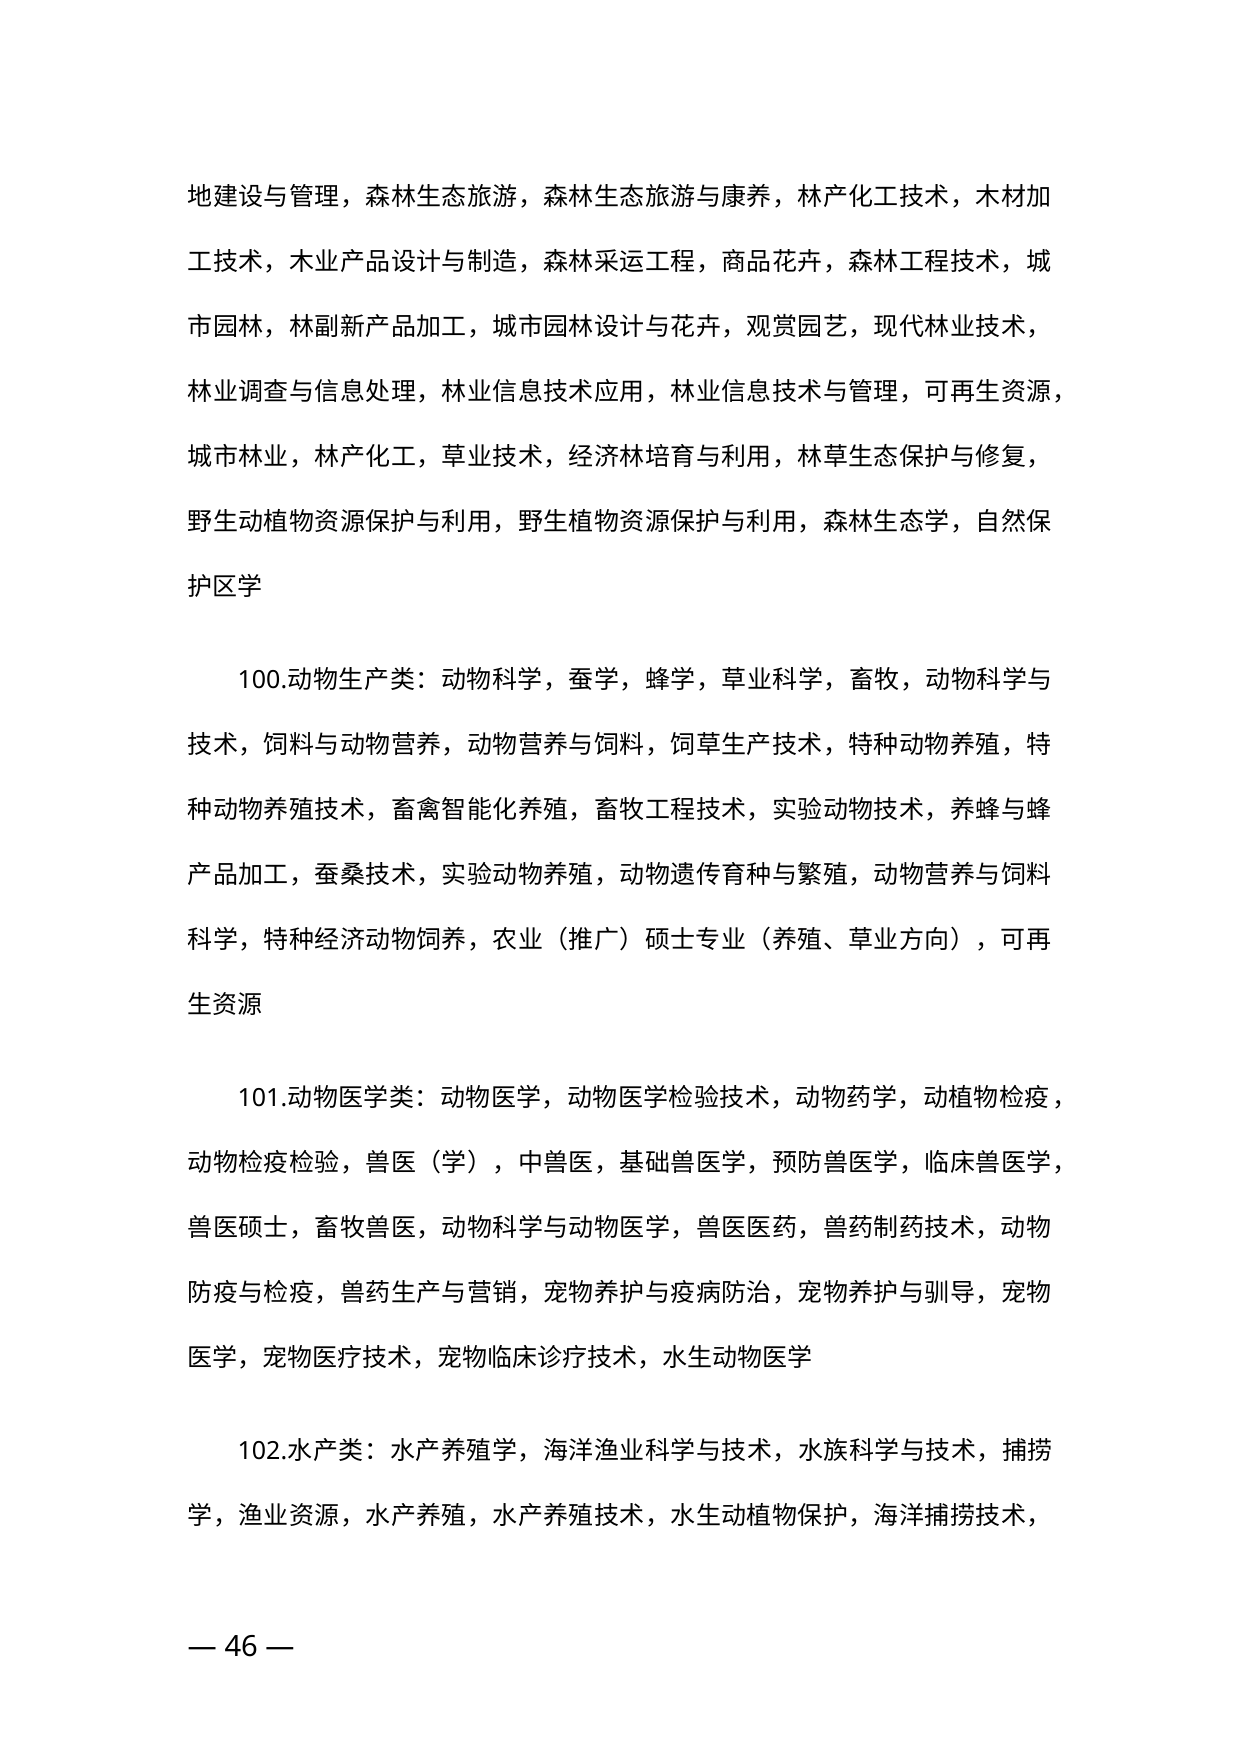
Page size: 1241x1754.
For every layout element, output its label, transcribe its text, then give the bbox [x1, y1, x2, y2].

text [187, 162, 1053, 617]
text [187, 1416, 1053, 1546]
text 101.动物医学类：动物医学，动物医学检验技术，动物药学，动植物检疫，动物检疫检验，兽医（学），中兽医，基础兽医学，预防兽医学，临床兽医学，兽医硕士，畜牧兽医，动物科学与动物医学，兽医医药，兽药制药技术，动物防疫与检疫，兽药生产与营销，宠物养护与疫病防治，宠物养护与驯导，宠物医学，宠物医疗技术，宠物临床诊疗技术，水生动物医学 [187, 1063, 1053, 1388]
text 100.动物生产类：动物科学，蚕学，蜂学，草业科学，畜牧，动物科学与技术，饲料与动物营养，动物营养与饲料，饲草生产技术，特种动物养殖，特种动物养殖技术，畜禽智能化养殖，畜牧工程技术，实验动物技术，养蜂与蜂产品加工，蚕桑技术，实验动物养殖，动物遗传育种与繁殖，动物营养与饲料科学，特种经济动物饲养，农业（推广）硕士专业（养殖、草业方向），可再生资源 [187, 645, 1053, 1035]
